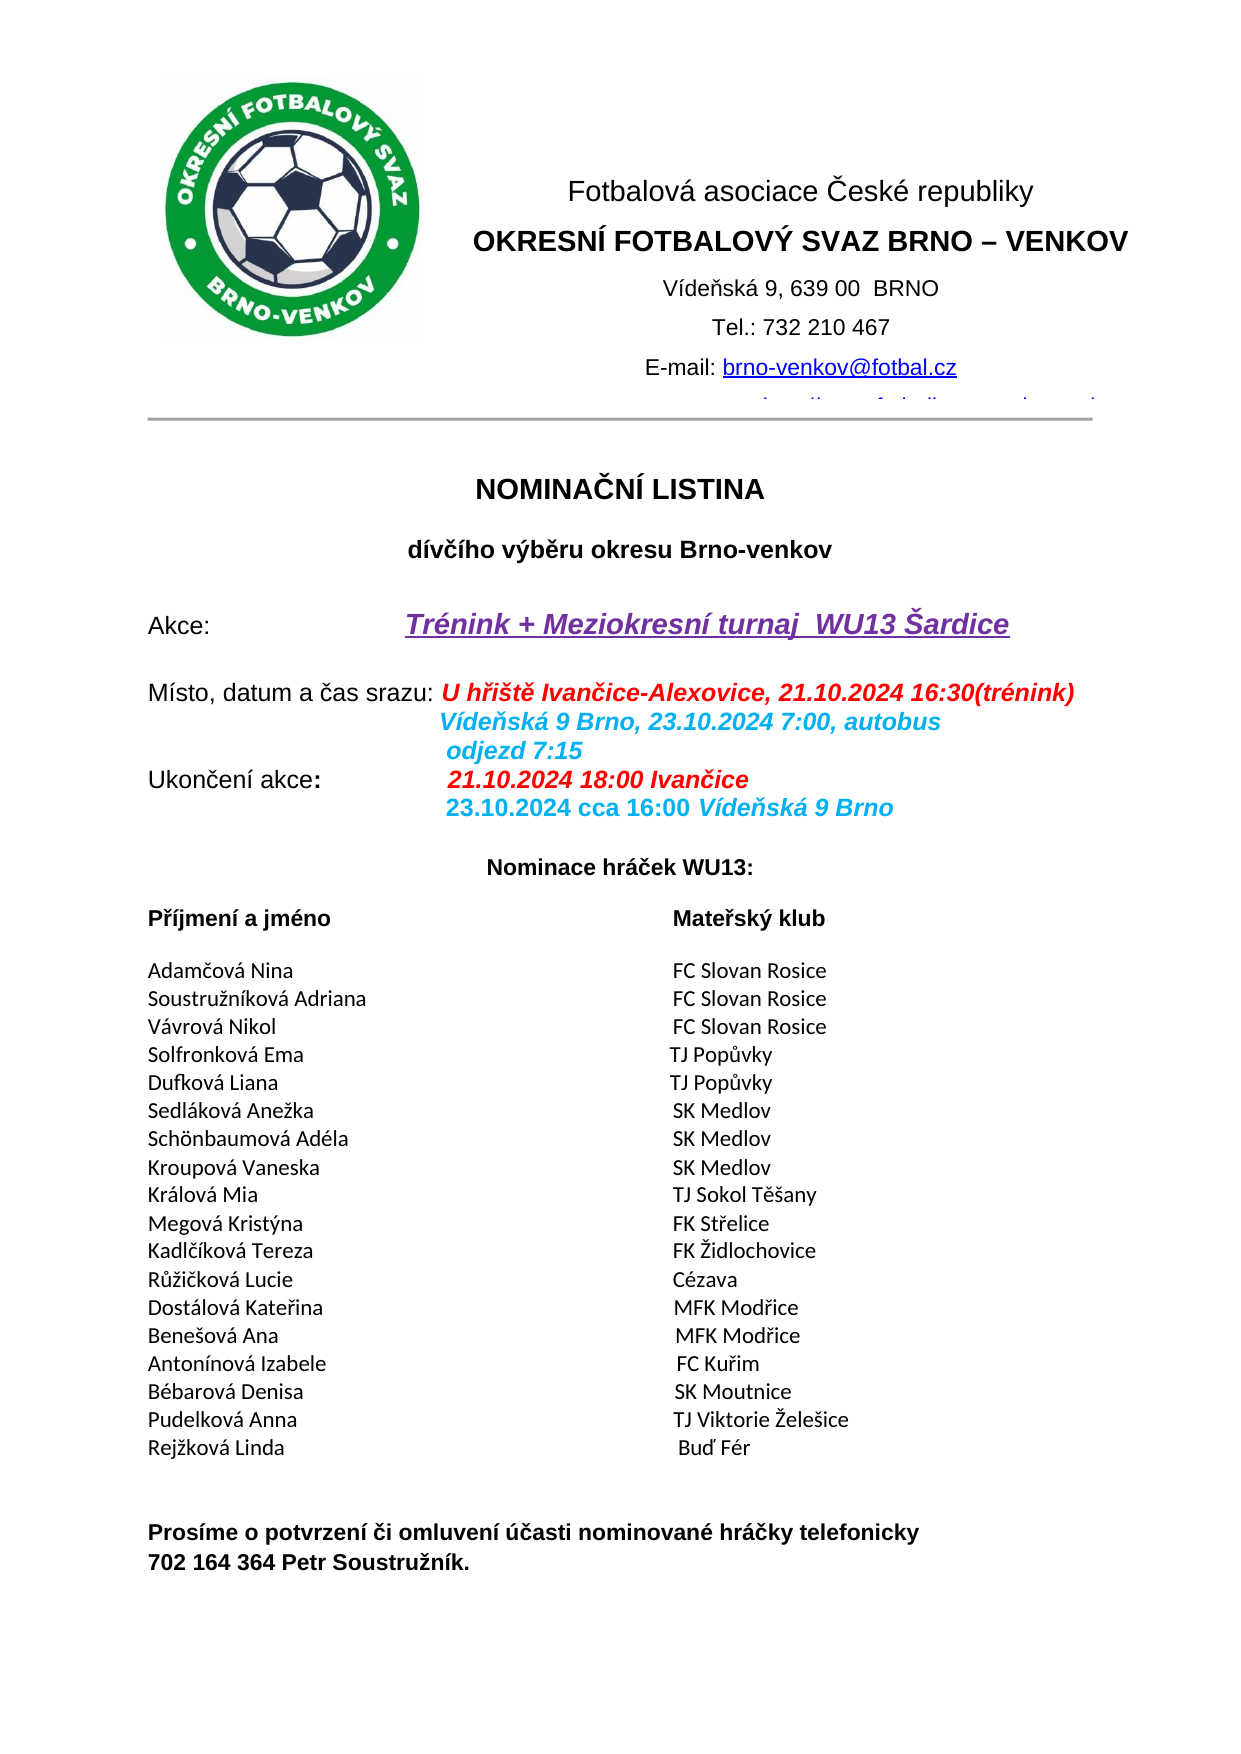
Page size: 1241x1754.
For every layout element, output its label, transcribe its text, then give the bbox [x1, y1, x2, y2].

text Králová Mia TJ Sokol Těšany [148, 1181, 1093, 1209]
text Schönbaumová Adéla SK Medlov [148, 1124, 1093, 1153]
text Solfronková Ema TJ Popůvky [148, 1041, 1093, 1068]
text Dostálová Kateřina MFK Modřice [148, 1293, 1093, 1321]
text Dufková Liana TJ Popůvky [148, 1068, 1093, 1097]
text Adamčová Nina FC Slovan Rosice [148, 956, 1093, 984]
text Vídeňská 9 Brno, 23.10.2024 7:00, autobus [148, 707, 1093, 736]
text Ukončení akce: 21.10.2024 18:00 Ivančice [148, 764, 1093, 793]
text Megová Kristýna FK Střelice [148, 1209, 1093, 1237]
text Nominace hráček WU13: [148, 854, 1093, 881]
text Místo, datum a čas srazu: U hřiště Ivančice-Alexovice, 21.10.2024 16:30(trénink) [148, 678, 1093, 707]
text dívčího výběru okresu Brno-venkov [148, 535, 1093, 564]
text 23.10.2024 cca 16:00 Vídeňská 9 Brno [148, 793, 1093, 822]
text odjezd 7:15 [148, 736, 1093, 764]
text Rejžková Linda Buď Fér [148, 1433, 1093, 1461]
text Benešová Ana MFK Modřice [148, 1321, 1093, 1349]
text Kadlčíková Tereza FK Židlochovice [148, 1237, 1093, 1265]
text Akce: Trénink + Meziokresní turnaj WU13 Šardice [148, 607, 1093, 640]
text Pudelková Anna TJ Viktorie Želešice [148, 1405, 1093, 1433]
text Kroupová Vaneska SK Medlov [148, 1153, 1093, 1181]
text Příjmení a jméno Mateřský klub [148, 905, 1093, 932]
text Soustružníková Adriana FC Slovan Rosice [148, 984, 1093, 1012]
picture [161, 77, 424, 341]
text Antonínová Izabele FC Kuřim [148, 1349, 1093, 1377]
text Prosíme o potvrzení či omluvení účasti nominované hráčky telefonicky 702 164 364 Petr Soustružník. [148, 1519, 1093, 1576]
text Bébarová Denisa SK Moutnice [148, 1377, 1093, 1405]
text NOMINAČNÍ LISTINA [148, 472, 1093, 506]
text Vávrová Nikol FC Slovan Rosice [148, 1012, 1093, 1041]
text Sedláková Anežka SK Medlov [148, 1097, 1093, 1124]
text Růžičková Lucie Cézava [148, 1265, 1093, 1293]
